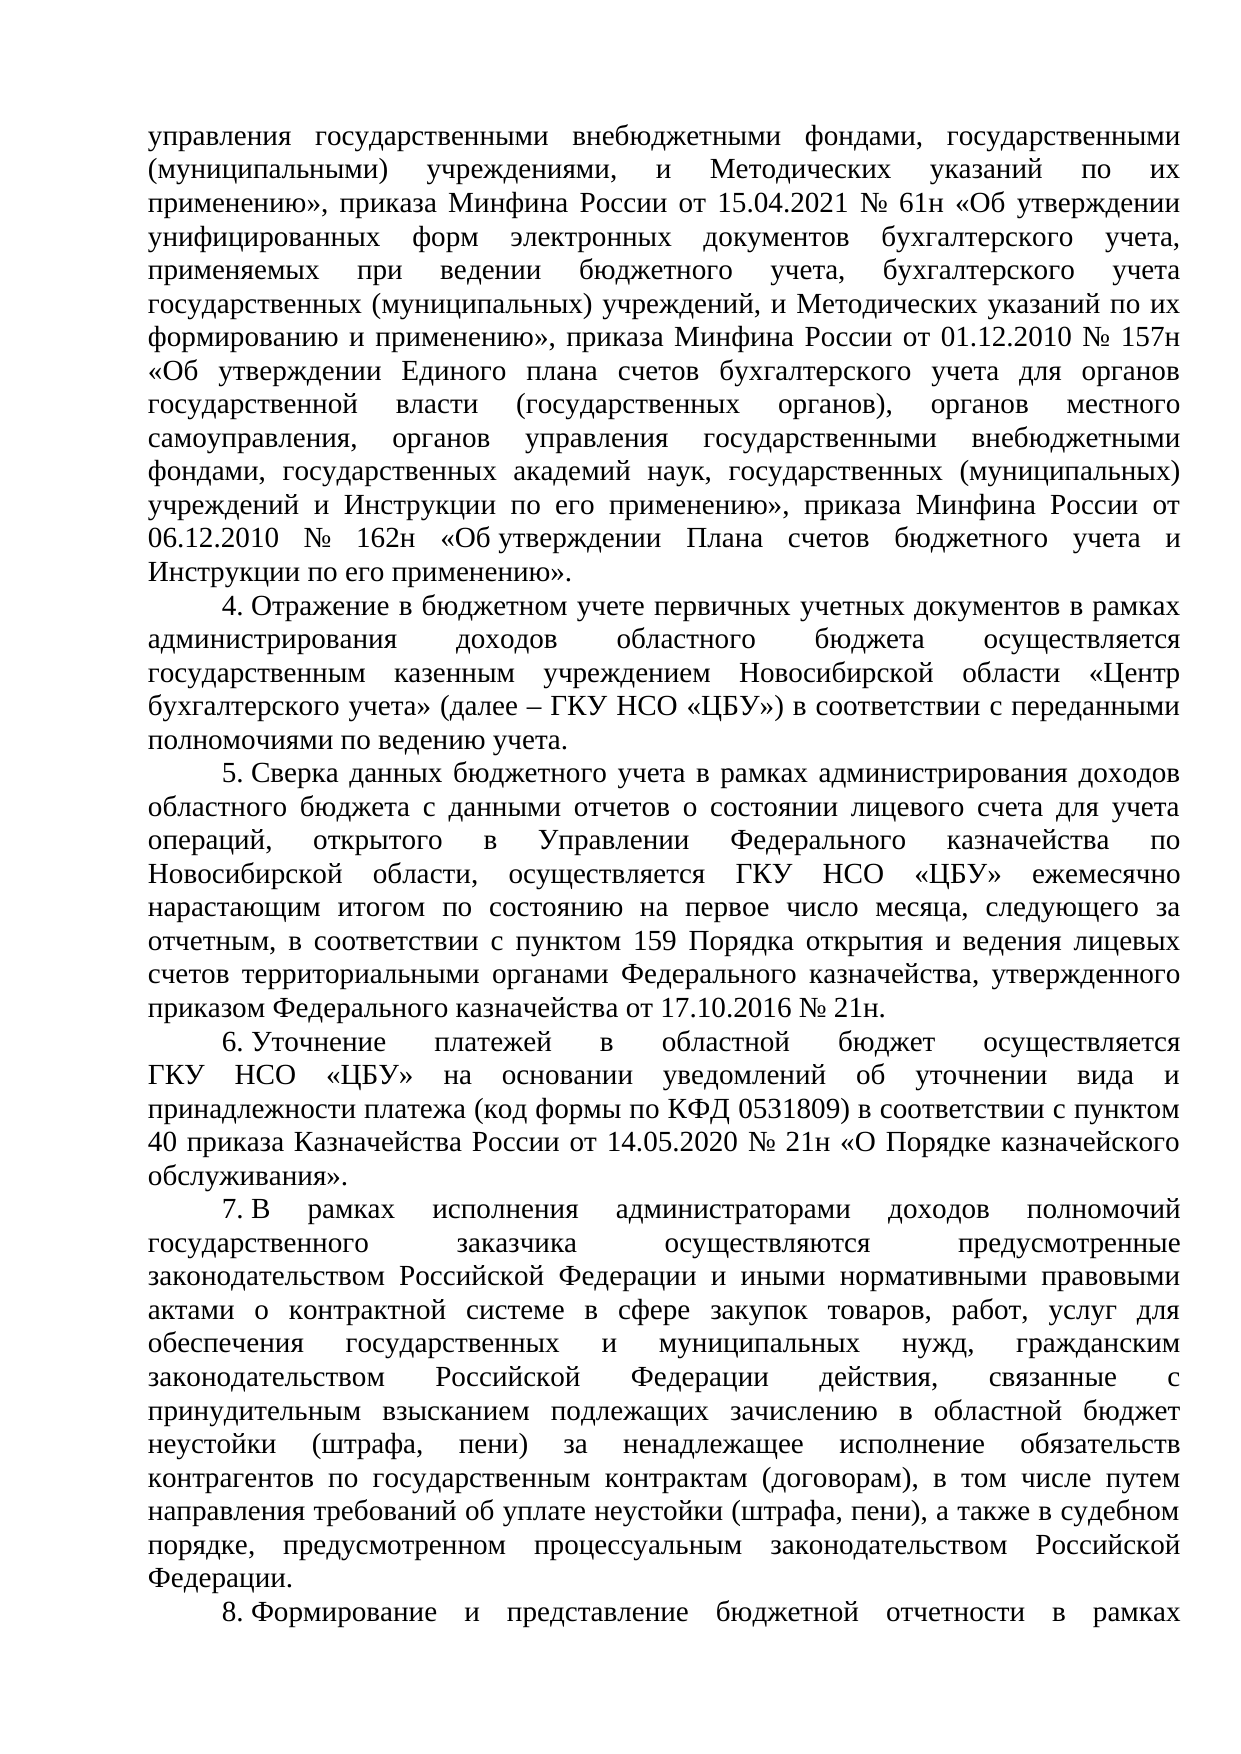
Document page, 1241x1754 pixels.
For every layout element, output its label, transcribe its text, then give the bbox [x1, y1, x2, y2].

text 4. Отражение в бюджетном учете первичных учетных документов в рамках администрирования доходов областного бюджета осуществляется государственным казенным учреждением Новосибирской области «Центр бухгалтерского учета» (далее – ГКУ НСО «ЦБУ») в соответствии с переданными полномочиями по ведению учета. [148, 588, 1181, 755]
text 6. Уточнение платежей в областной бюджет осуществляется ГКУ НСО «ЦБУ» на основании уведомлений об уточнении вида и принадлежности платежа (код формы по КФД 0531809) в соответствии с пунктом 40 приказа Казначейства России от 14.05.2020 № 21н «О Порядке казначейского обслуживания». [148, 1024, 1181, 1191]
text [148, 118, 1181, 588]
text 5. Сверка данных бюджетного учета в рамках администрирования доходов областного бюджета с данными отчетов о состоянии лицевого счета для учета операций, открытого в Управлении Федерального казначейства по Новосибирской области, осуществляется ГКУ НСО «ЦБУ» ежемесячно нарастающим итогом по состоянию на первое число месяца, следующего за отчетным, в соответствии с пунктом 159 Порядка открытия и ведения лицевых счетов территориальными органами Федерального казначейства, утвержденного приказом Федерального казначейства от 17.10.2016 № 21н. [148, 755, 1181, 1024]
text 7. В рамках исполнения администраторами доходов полномочий государственного заказчика осуществляются предусмотренные законодательством Российской Федерации и иными нормативными правовыми актами о контрактной системе в сфере закупок товаров, работ, услуг для обеспечения государственных и муниципальных нужд, гражданским законодательством Российской Федерации действия, связанные с принудительным взысканием подлежащих зачислению в областной бюджет неустойки (штрафа, пени) за ненадлежащее исполнение обязательств контрагентов по государственным контрактам (договорам), в том числе путем направления требований об уплате неустойки (штрафа, пени), а также в судебном порядке, предусмотренном процессуальным законодательством Российской Федерации. [148, 1191, 1181, 1594]
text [148, 1594, 1181, 1627]
